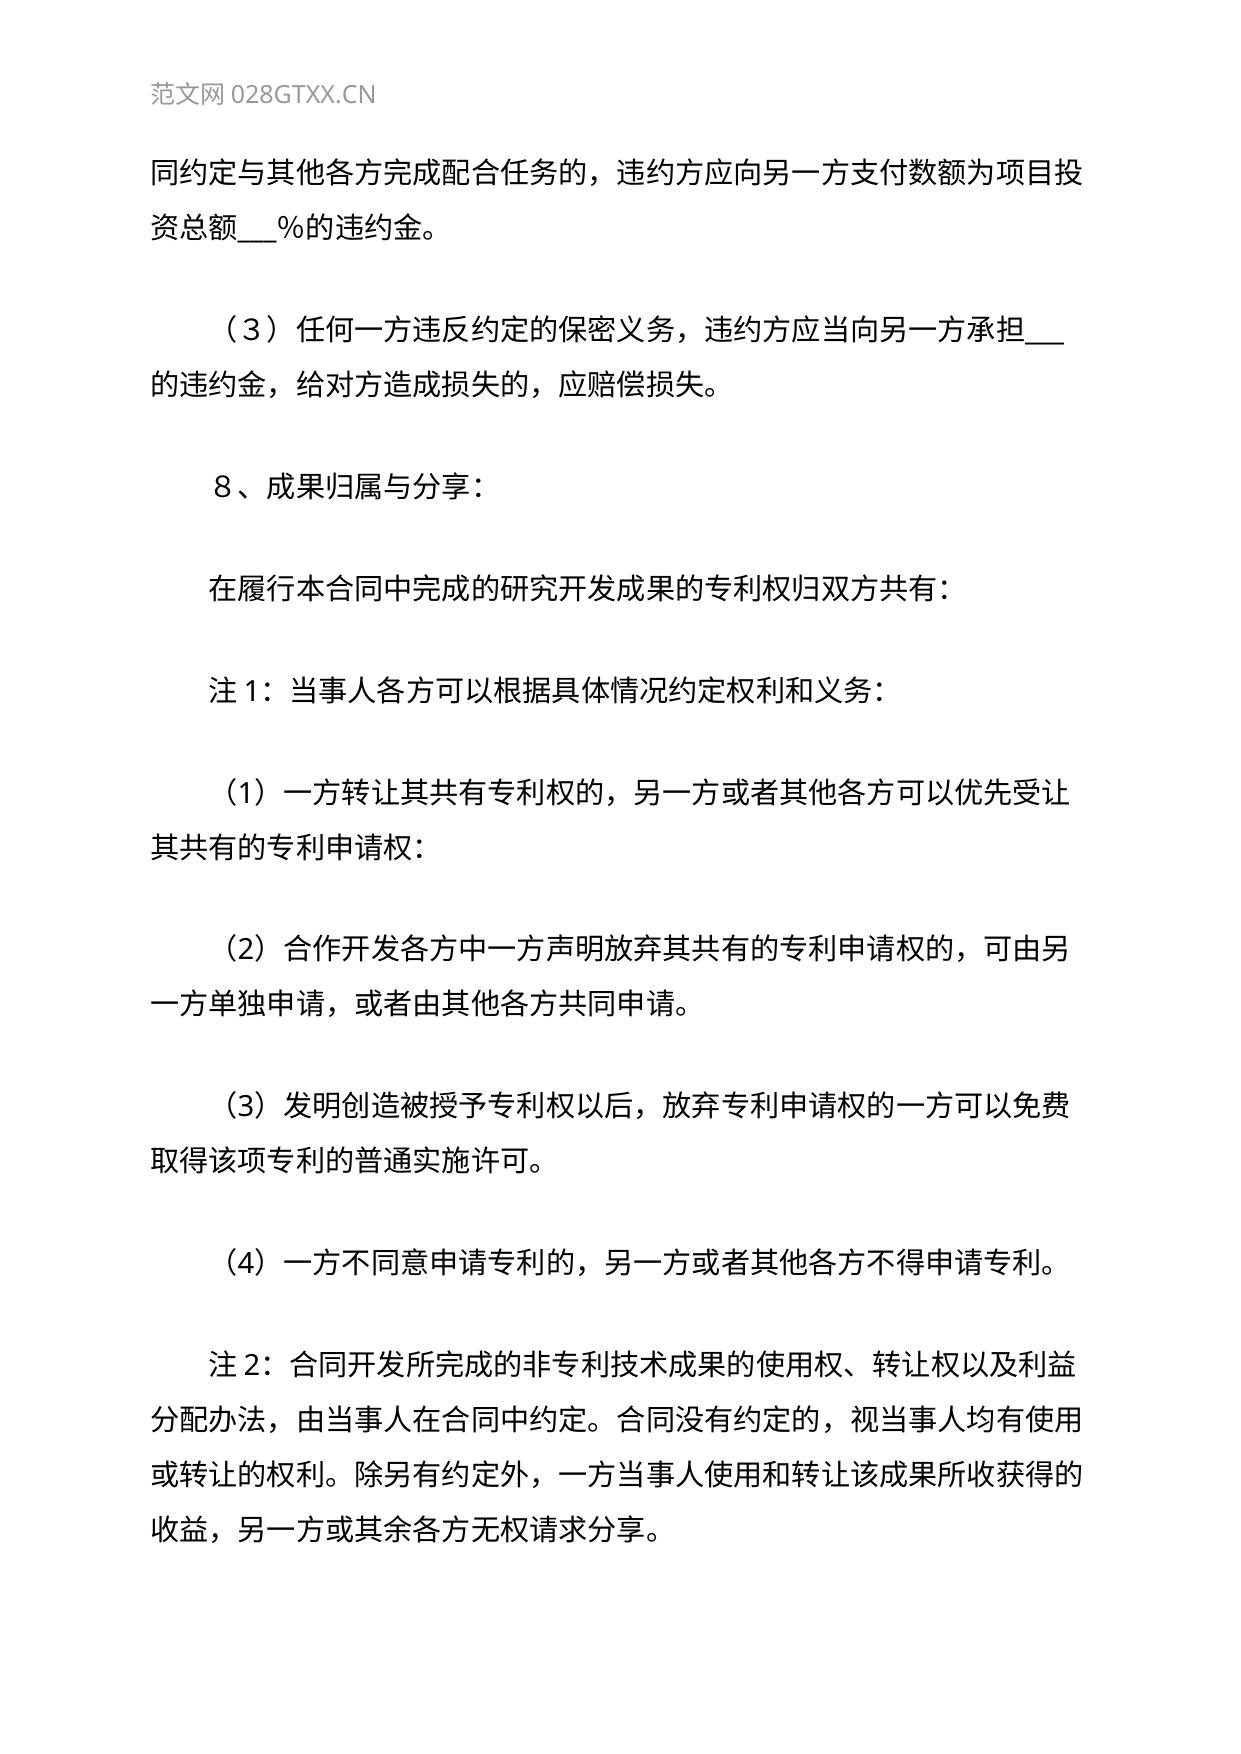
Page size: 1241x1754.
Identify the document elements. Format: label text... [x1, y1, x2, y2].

text （３）任何一方违反约定的保密义务，违约方应当向另一方承担___的违约金，给对方造成损失的，应赔偿损失。 [150, 307, 1090, 404]
text （4）一方不同意申请专利的，另一方或者其他各方不得申请专利。 [150, 1239, 1090, 1282]
text 注1：当事人各方可以根据具体情况约定权利和义务： [150, 667, 1090, 709]
text （1）一方转让其共有专利权的，另一方或者其他各方可以优先受让其共有的专利申请权： [150, 769, 1090, 866]
text 在履行本合同中完成的研究开发成果的专利权归双方共有： [150, 565, 1090, 608]
text （2）合作开发各方中一方声明放弃其共有的专利申请权的，可由另一方单独申请，或者由其他各方共同申请。 [150, 926, 1090, 1023]
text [150, 150, 1090, 247]
text （3）发明创造被授予专利权以后，放弃专利申请权的一方可以免费取得该项专利的普通实施许可。 [150, 1083, 1090, 1180]
text 注2：合同开发所完成的非专利技术成果的使用权、转让权以及利益分配办法，由当事人在合同中约定。合同没有约定的，视当事人均有使用或转让的权利。除另有约定外，一方当事人使用和转让该成果所收获得的收益，另一方或其余各方无权请求分享。 [150, 1341, 1090, 1548]
text ８、成果归属与分享： [150, 464, 1090, 506]
